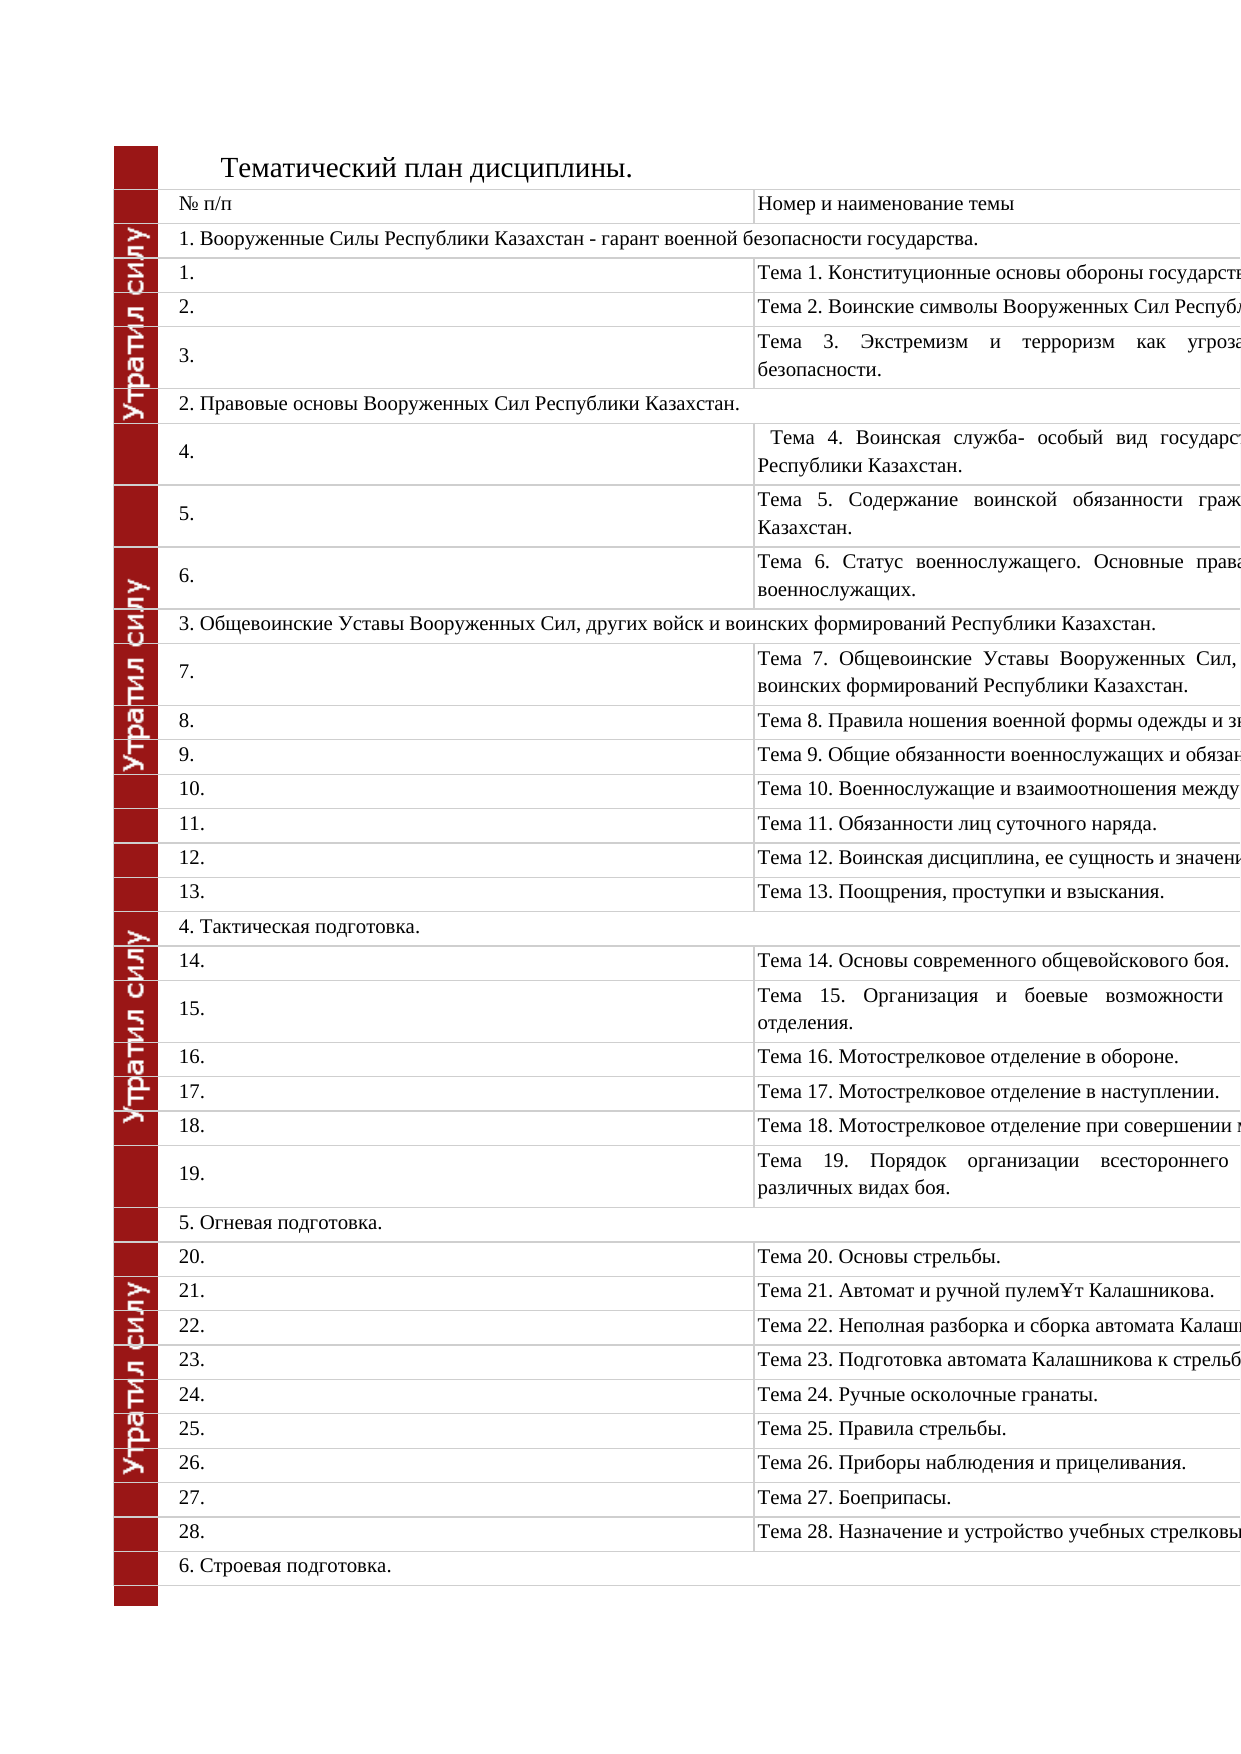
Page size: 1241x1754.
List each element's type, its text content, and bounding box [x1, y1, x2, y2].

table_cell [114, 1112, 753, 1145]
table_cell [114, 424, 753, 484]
picture [114, 146, 158, 150]
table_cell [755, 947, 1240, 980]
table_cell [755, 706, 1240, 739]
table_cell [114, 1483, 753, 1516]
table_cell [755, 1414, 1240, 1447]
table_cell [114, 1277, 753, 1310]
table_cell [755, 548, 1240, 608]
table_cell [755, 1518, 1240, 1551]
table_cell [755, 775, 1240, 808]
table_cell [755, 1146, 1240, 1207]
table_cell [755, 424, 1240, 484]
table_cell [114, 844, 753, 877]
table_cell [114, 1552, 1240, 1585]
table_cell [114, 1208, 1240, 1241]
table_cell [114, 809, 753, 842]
text Тематический план дисциплины. [112, 150, 1128, 183]
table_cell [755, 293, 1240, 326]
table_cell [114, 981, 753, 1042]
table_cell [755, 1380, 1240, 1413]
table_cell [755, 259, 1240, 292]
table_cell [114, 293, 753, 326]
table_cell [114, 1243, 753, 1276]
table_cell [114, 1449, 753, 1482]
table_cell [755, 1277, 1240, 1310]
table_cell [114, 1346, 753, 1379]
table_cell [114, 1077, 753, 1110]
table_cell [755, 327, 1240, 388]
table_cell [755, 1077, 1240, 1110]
picture [114, 1586, 158, 1606]
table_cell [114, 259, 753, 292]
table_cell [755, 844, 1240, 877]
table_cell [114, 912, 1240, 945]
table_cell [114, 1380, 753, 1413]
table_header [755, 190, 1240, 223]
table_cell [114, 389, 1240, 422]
picture [114, 183, 158, 189]
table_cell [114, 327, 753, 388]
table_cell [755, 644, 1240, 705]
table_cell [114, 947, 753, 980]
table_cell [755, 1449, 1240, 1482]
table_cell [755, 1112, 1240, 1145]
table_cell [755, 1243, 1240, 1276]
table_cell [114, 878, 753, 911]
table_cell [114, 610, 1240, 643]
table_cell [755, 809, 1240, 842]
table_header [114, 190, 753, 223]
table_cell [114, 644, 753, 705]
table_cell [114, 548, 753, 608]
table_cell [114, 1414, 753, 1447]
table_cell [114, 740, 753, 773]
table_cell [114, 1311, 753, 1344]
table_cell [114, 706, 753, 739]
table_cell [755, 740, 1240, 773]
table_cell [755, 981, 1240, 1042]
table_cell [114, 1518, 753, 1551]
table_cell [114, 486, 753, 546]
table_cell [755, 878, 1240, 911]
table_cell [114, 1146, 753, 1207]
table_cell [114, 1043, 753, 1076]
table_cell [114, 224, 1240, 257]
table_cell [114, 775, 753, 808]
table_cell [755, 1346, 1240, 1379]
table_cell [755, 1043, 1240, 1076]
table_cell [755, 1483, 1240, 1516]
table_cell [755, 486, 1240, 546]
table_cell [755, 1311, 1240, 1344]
